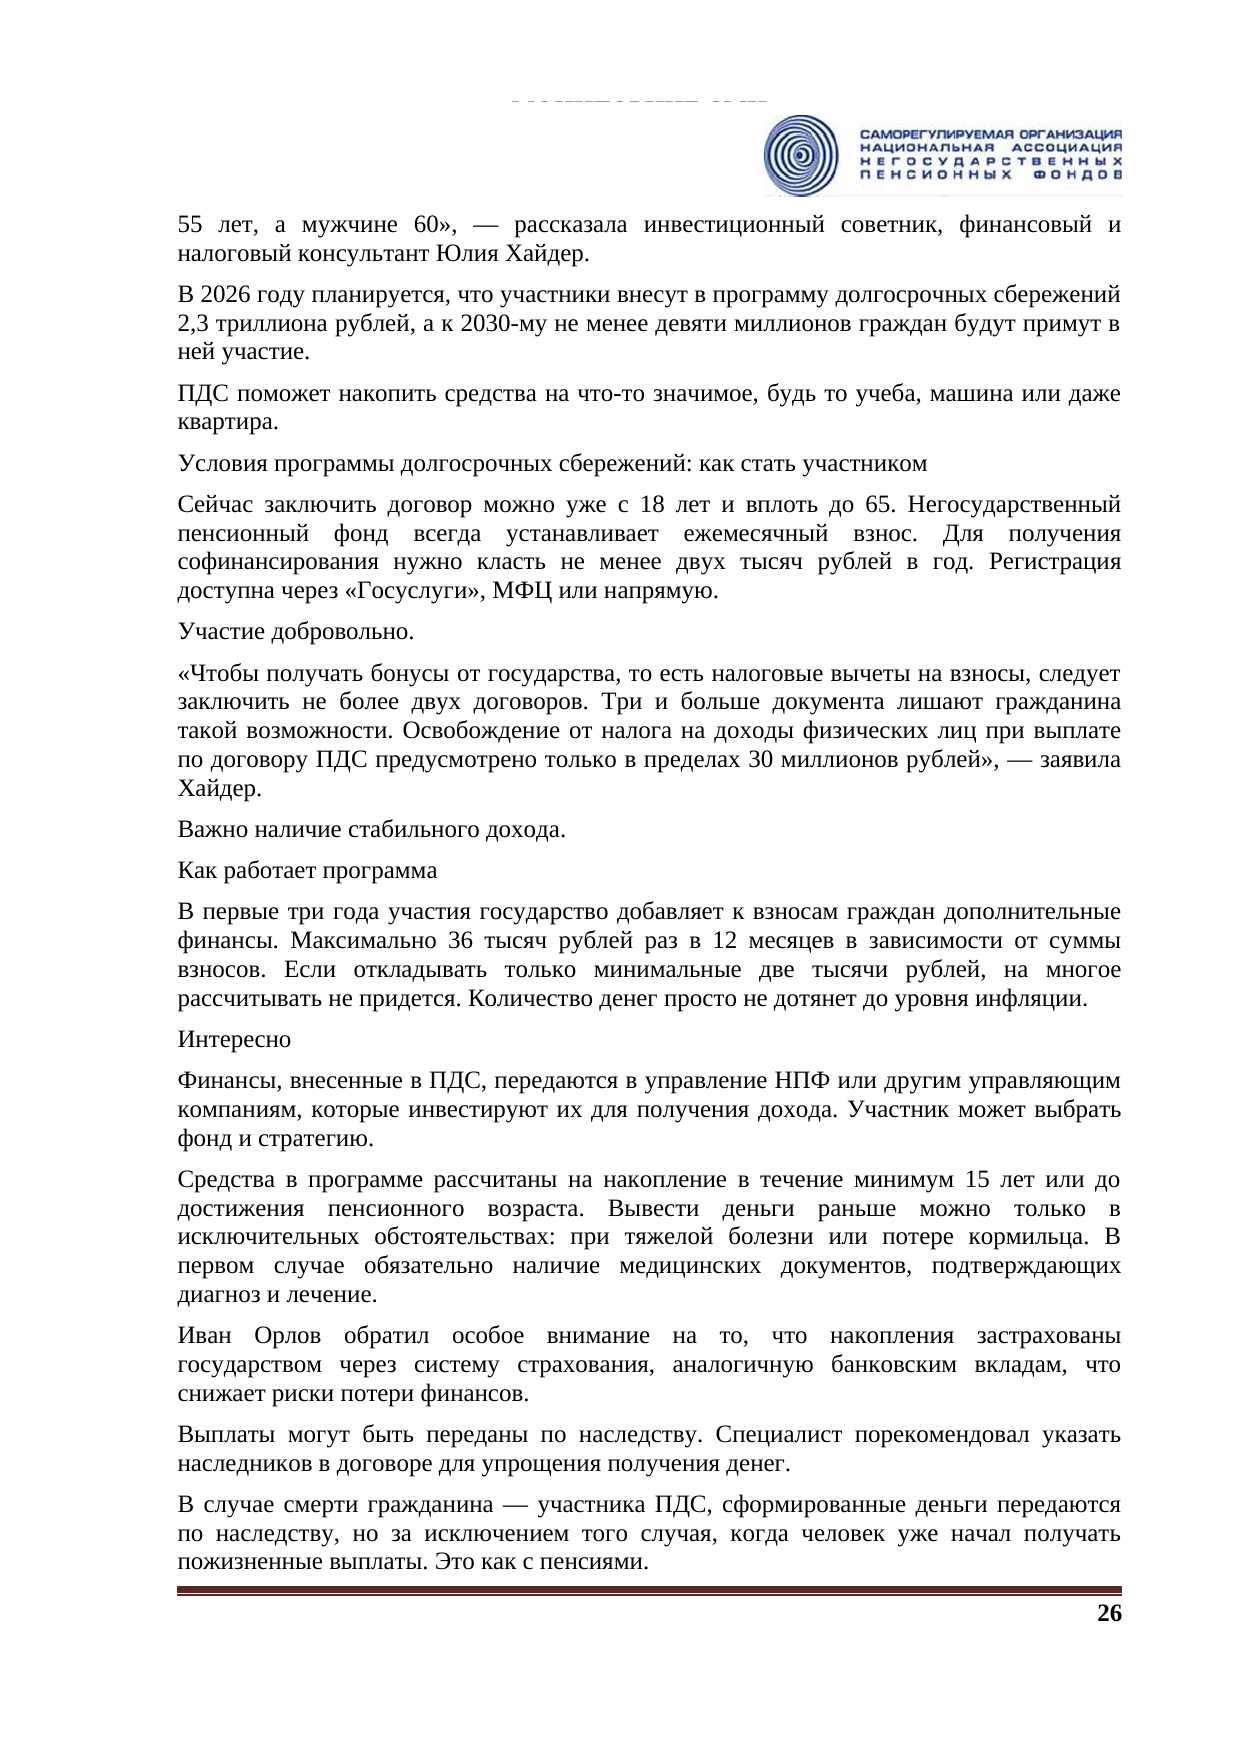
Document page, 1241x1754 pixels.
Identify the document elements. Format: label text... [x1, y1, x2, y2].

text В случае смерти гражданина — участника ПДС, сформированные деньги передаются по наследству, но за исключением того случая, когда человек уже начал получать пожизненные выплаты. Это как с пенсиями. [177, 1489, 1122, 1575]
text Важно наличие стабильного дохода. [177, 814, 1122, 843]
text Как работает программа [177, 855, 1122, 884]
picture [764, 115, 1122, 197]
text Сейчас заключить договор можно уже с 18 лет и вплоть до 65. Негосударственный пенсионный фонд всегда устанавливает ежемесячный взнос. Для получения софинансирования нужно класть не менее двух тысяч рублей в год. Регистрация доступна через «Госуслуги», МФЦ или напрямую. [177, 489, 1122, 604]
text В 2026 году планируется, что участники внесут в программу долгосрочных сбережений 2,3 триллиона рублей, а к 2030-му не менее девяти миллионов граждан будут примут в ней участие. [177, 279, 1122, 365]
text Интересно [177, 1024, 1122, 1053]
text В первые три года участия государство добавляет к взносам граждан дополнительные финансы. Максимально 36 тысяч рублей раз в 12 месяцев в зависимости от суммы взносов. Если откладывать только минимальные две тысячи рублей, на многое рассчитывать не придется. Количество денег просто не дотянет до уровня инфляции. [177, 896, 1122, 1011]
text Выплаты могут быть переданы по наследству. Специалист порекомендовал указать наследников в договоре для упрощения получения денег. [177, 1419, 1122, 1476]
text Финансы, внесенные в ПДС, передаются в управление НПФ или другим управляющим компаниям, которые инвестируют их для получения дохода. Участник может выбрать фонд и стратегию. [177, 1065, 1122, 1151]
text Средства в программе рассчитаны на накопление в течение минимум 15 лет или до достижения пенсионного возраста. Вывести деньги раньше можно только в исключительных обстоятельствах: при тяжелой болезни или потере кормильца. В первом случае обязательно наличие медицинских документов, подтверждающих диагноз и лечение. [177, 1164, 1122, 1308]
text «Чтобы получать бонусы от государства, то есть налоговые вычеты на взносы, следует заключить не более двух договоров. Три и больше документа лишают гражданина такой возможности. Освобождение от налога на доходы физических лиц при выплате по договору ПДС предусмотрено только в пределах 30 миллионов рублей», — заявила Хайдер. [177, 658, 1122, 801]
text Участие добровольно. [177, 616, 1122, 645]
text ПДС поможет накопить средства на что-то значимое, будь то учеба, машина или даже квартира. [177, 378, 1122, 435]
text Условия программы долгосрочных сбережений: как стать участником [177, 448, 1122, 476]
text Иван Орлов обратил особое внимание на то, что накопления застрахованы государством через систему страхования, аналогичную банковским вкладам, что снижает риски потери финансов. [177, 1320, 1122, 1406]
